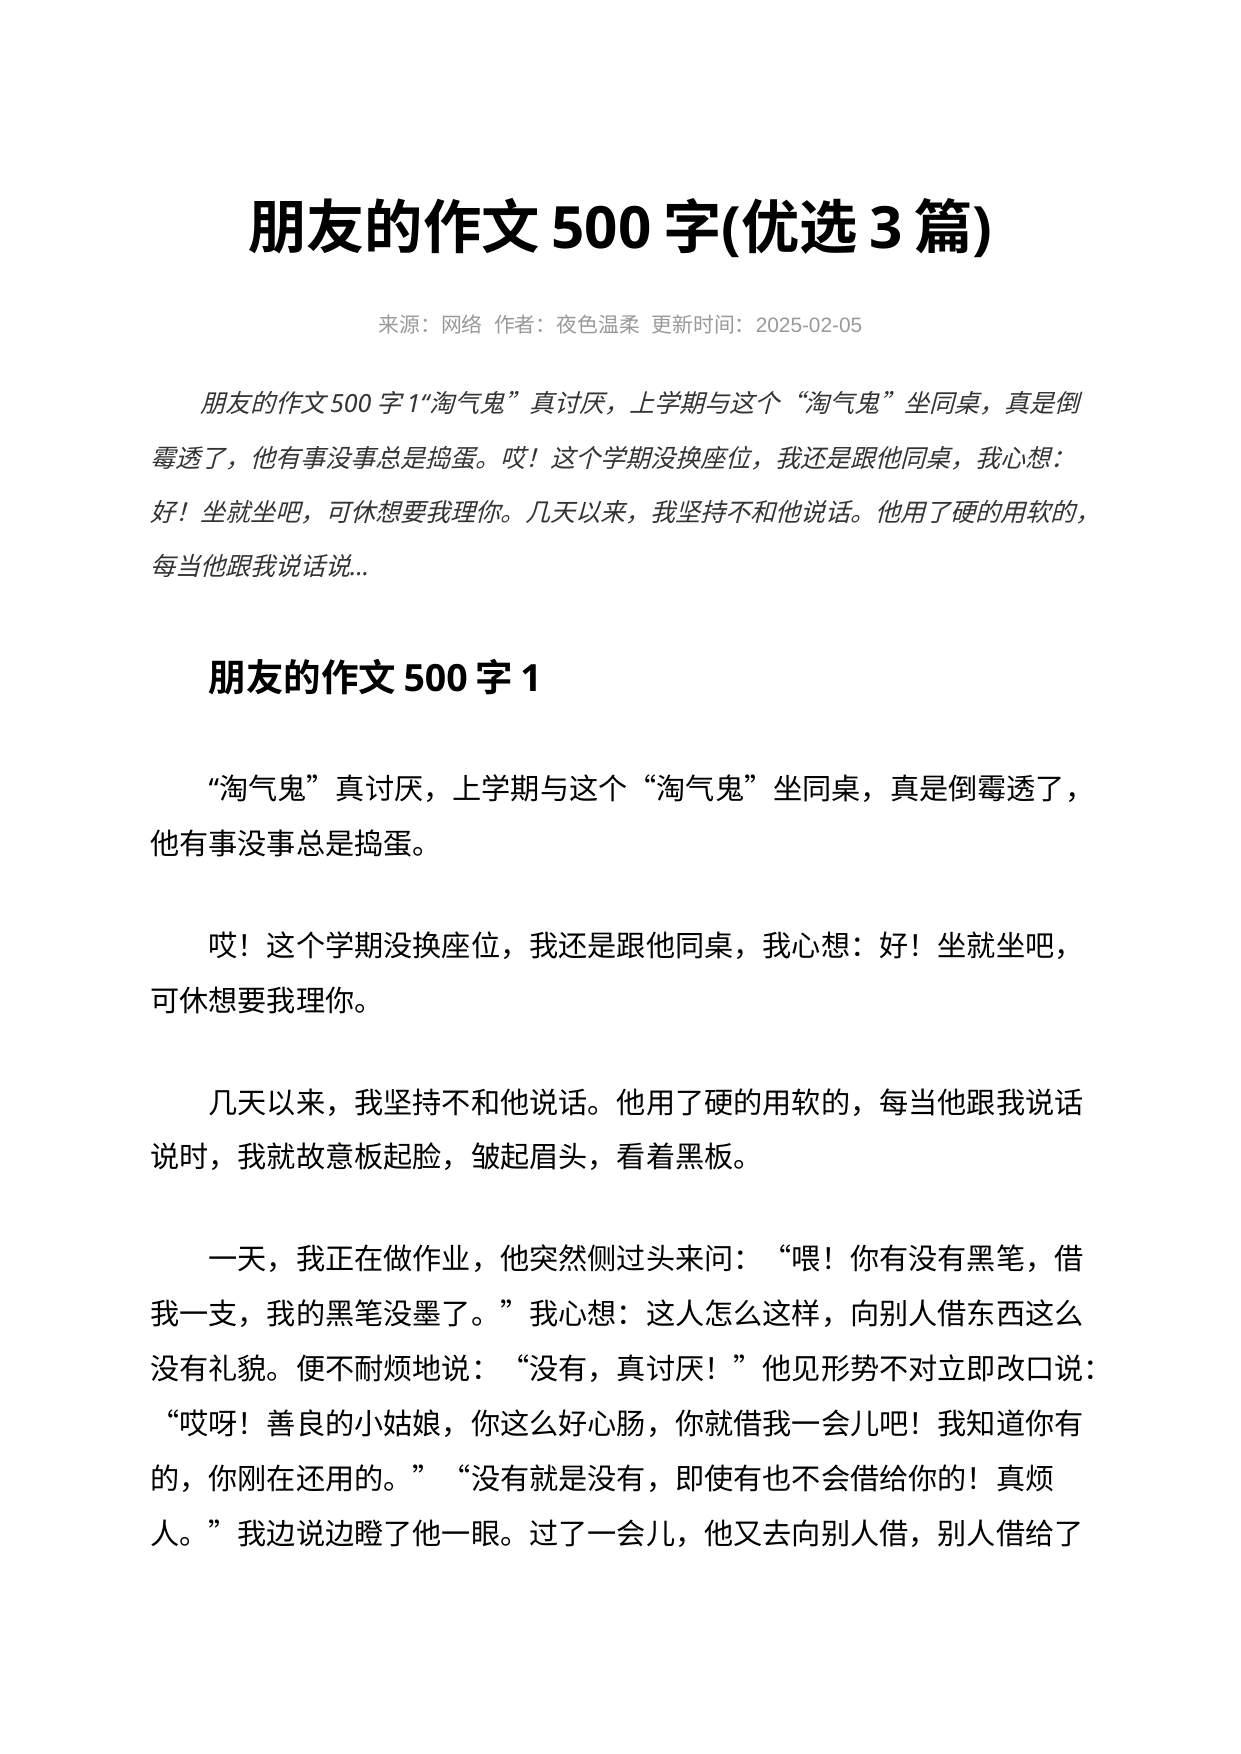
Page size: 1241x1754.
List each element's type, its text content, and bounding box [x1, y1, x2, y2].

text 朋友的作文500字1“淘气鬼”真讨厌，上学期与这个“淘气鬼”坐同桌，真是倒霉透了，他有事没事总是捣蛋。哎！这个学期没换座位，我还是跟他同桌，我心想：好！坐就坐吧，可休想要我理你。几天以来，我坚持不和他说话。他用了硬的用软的，每当他跟我说话说... [150, 384, 1090, 583]
subtitle 朋友的作文500字(优选3篇) [150, 181, 1090, 266]
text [150, 1236, 1090, 1553]
text 哎！这个学期没换座位，我还是跟他同桌，我心想：好！坐就坐吧，可休想要我理你。 [150, 922, 1090, 1020]
text 几天以来，我坚持不和他说话。他用了硬的用软的，每当他跟我说话说时，我就故意板起脸，皱起眉头，看着黑板。 [150, 1079, 1090, 1176]
text 朋友的作文500字1 [150, 648, 1090, 703]
text 来源：网络 作者：夜色温柔 更新时间：2025-02-05 [150, 313, 1090, 337]
text “淘气鬼”真讨厌，上学期与这个“淘气鬼”坐同桌，真是倒霉透了，他有事没事总是捣蛋。 [150, 766, 1090, 863]
